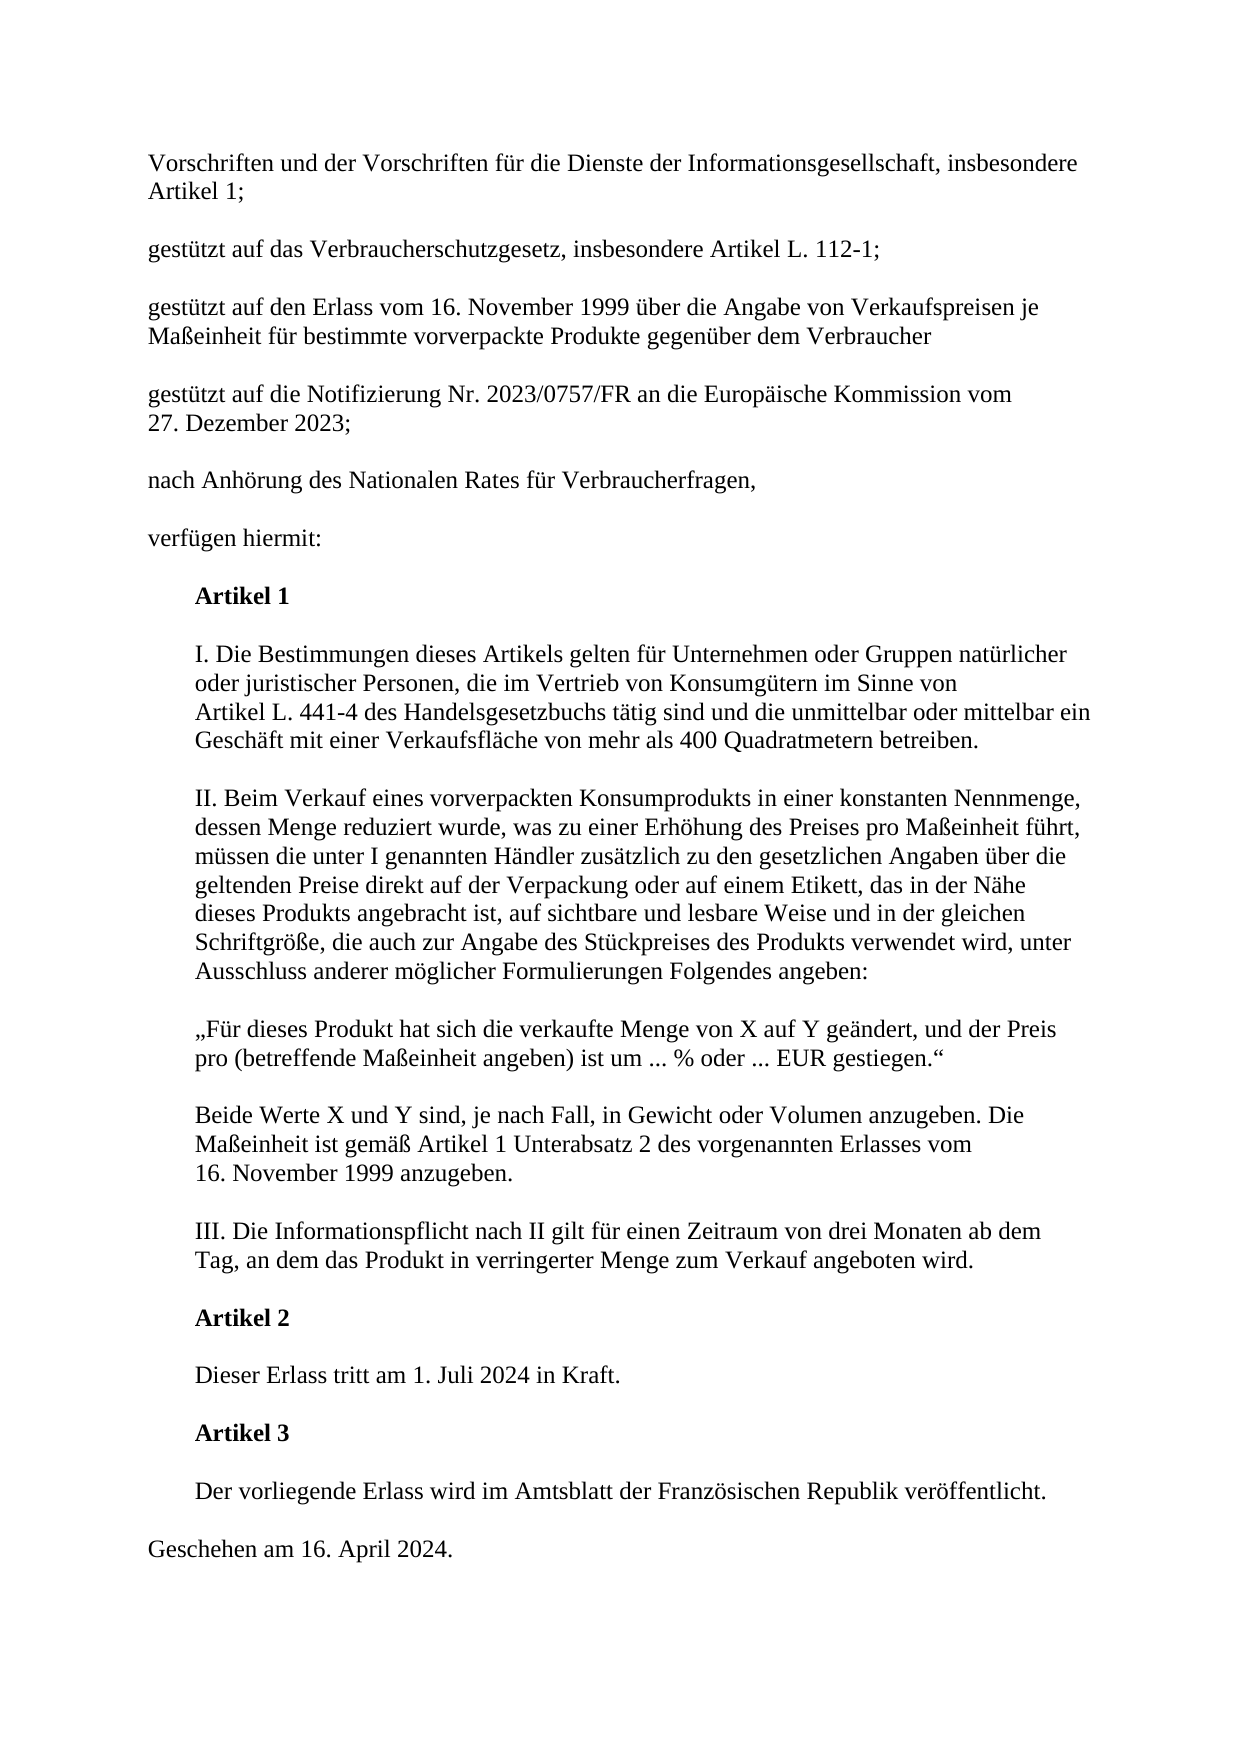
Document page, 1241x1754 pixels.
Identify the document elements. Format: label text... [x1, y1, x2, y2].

text Dieser Erlass tritt am 1. Juli 2024 in Kraft. [194, 1361, 1093, 1389]
text Artikel 2 [194, 1303, 1093, 1331]
text gestützt auf das Verbraucherschutzgesetz, insbesondere Artikel L. 112-1; [148, 234, 1093, 263]
text Beide Werte X und Y sind, je nach Fall, in Gewicht oder Volumen anzugeben. Die Maßeinheit ist gemäß Artikel 1 Unterabsatz 2 des vorgenannten Erlasses vom 16. November 1999 anzugeben. [194, 1101, 1093, 1187]
text II. Beim Verkauf eines vorverpackten Konsumprodukts in einer konstanten Nennmenge, dessen Menge reduziert wurde, was zu einer Erhöhung des Preises pro Maßeinheit führt, müssen die unter I genannten Händler zusätzlich zu den gesetzlichen Angaben über die geltenden Preise direkt auf der Verpackung oder auf einem Etikett, das in der Nähe dieses Produkts angebracht ist, auf sichtbare und lesbare Weise und in der gleichen Schriftgröße, die auch zur Angabe des Stückpreises des Produkts verwendet wird, unter Ausschluss anderer möglicher Formulierungen Folgendes angeben: [194, 783, 1093, 985]
text nach Anhörung des Nationalen Rates für Verbraucherfragen, [148, 466, 1093, 494]
text I. Die Bestimmungen dieses Artikels gelten für Unternehmen oder Gruppen natürlicher oder juristischer Personen, die im Vertrieb von Konsumgütern im Sinne von Artikel L. 441-4 des Handelsgesetzbuchs tätig sind und die unmittelbar oder mittelbar ein Geschäft mit einer Verkaufsfläche von mehr als 400 Quadratmetern betreiben. [194, 639, 1093, 754]
text „Für dieses Produkt hat sich die verkaufte Menge von X auf Y geändert, und der Preis pro (betreffende Maßeinheit angeben) ist um ... % oder ... EUR gestiegen.“ [194, 1014, 1093, 1071]
text III. Die Informationspflicht nach II gilt für einen Zeitraum von drei Monaten ab dem Tag, an dem das Produkt in verringerter Menge zum Verkauf angeboten wird. [194, 1216, 1093, 1273]
text gestützt auf den Erlass vom 16. November 1999 über die Angabe von Verkaufspreisen je Maßeinheit für bestimmte vorverpackte Produkte gegenüber dem Verbraucher [148, 292, 1093, 350]
text Geschehen am 16. April 2024. [148, 1534, 1093, 1563]
text Artikel 3 [194, 1418, 1093, 1447]
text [148, 148, 1093, 205]
text Artikel 1 [194, 581, 1093, 610]
text Der vorliegende Erlass wird im Amtsblatt der Französischen Republik veröffentlicht. [194, 1476, 1093, 1505]
text verfügen hiermit: [148, 523, 1093, 552]
text gestützt auf die Notifizierung Nr. 2023/0757/FR an die Europäische Kommission vom 27. Dezember 2023; [148, 379, 1093, 436]
